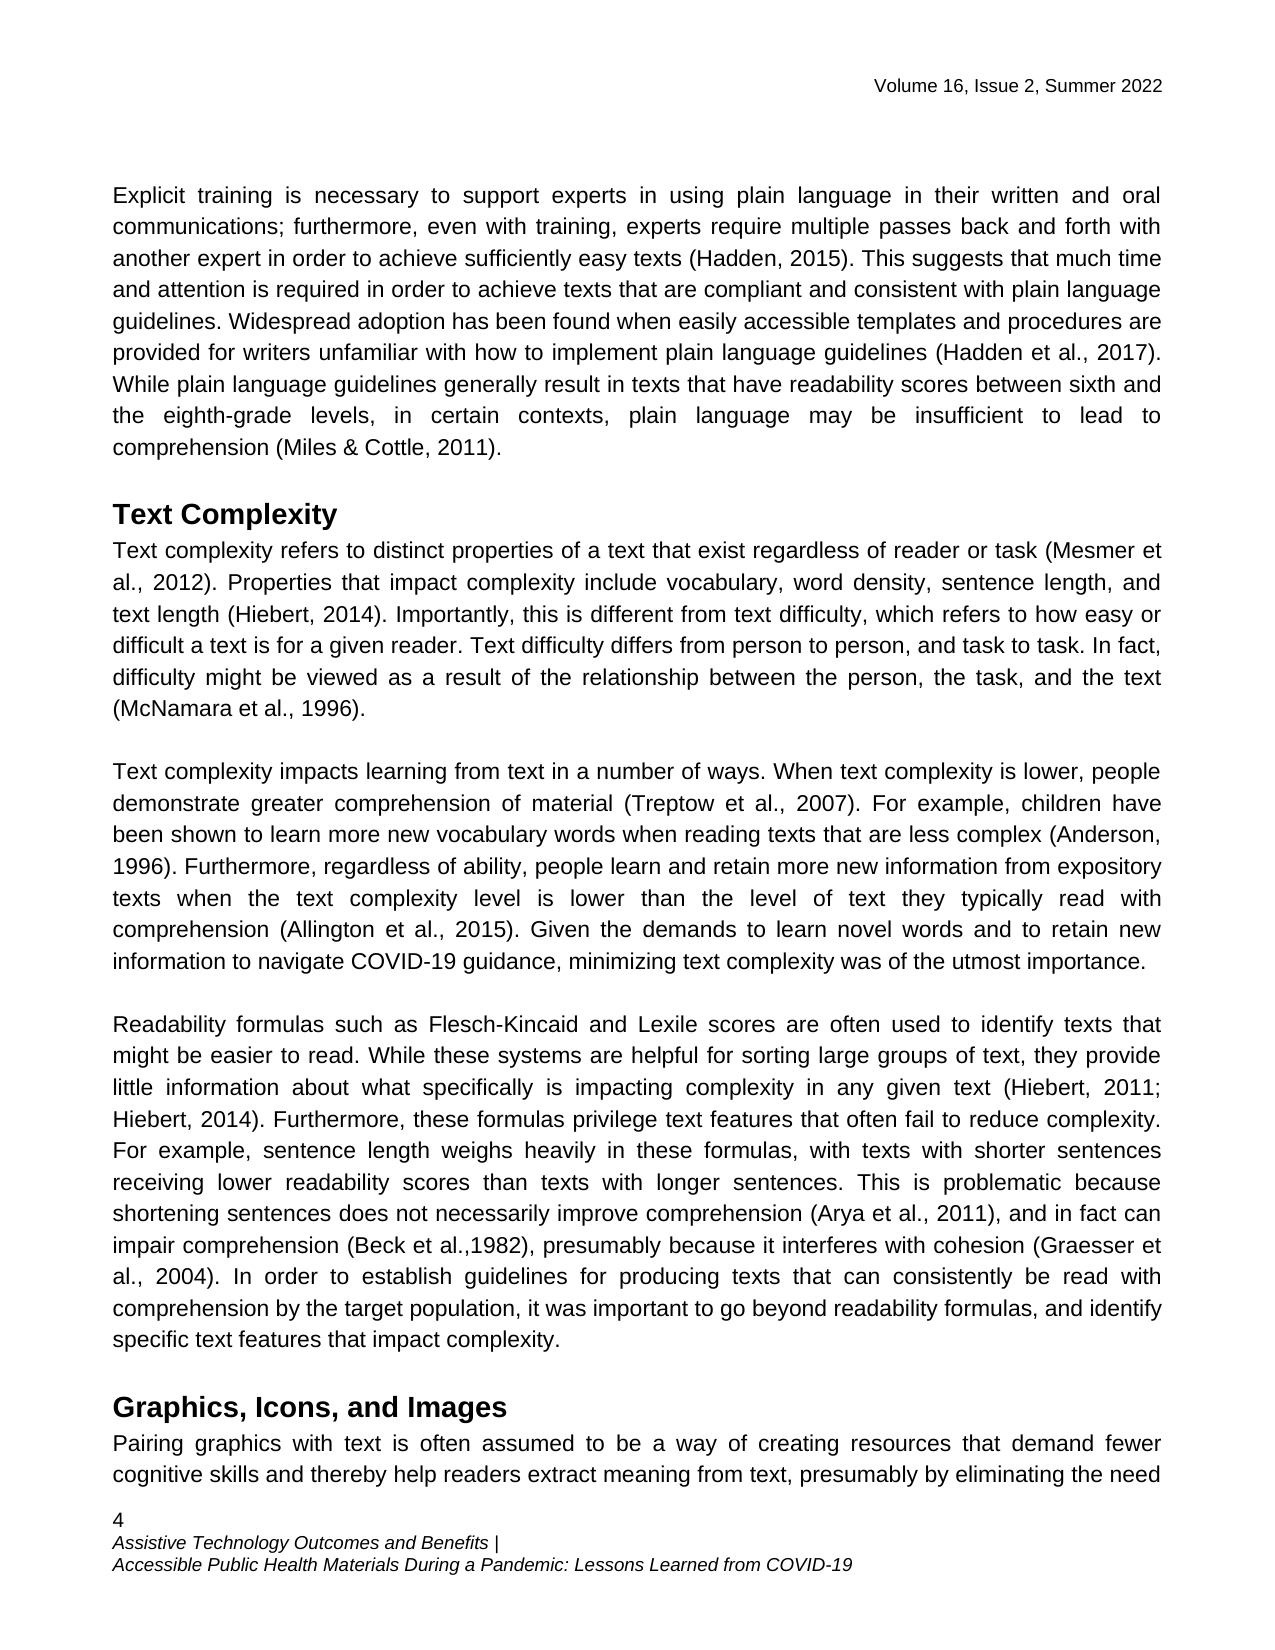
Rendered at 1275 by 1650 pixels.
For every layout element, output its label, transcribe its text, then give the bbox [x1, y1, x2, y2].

text Graphics, Icons, and Images [112, 1389, 1162, 1423]
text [112, 1430, 1162, 1488]
text Explicit training is necessary to support experts in using plain language in their written and oral communications; furthermore, even with training, experts require multiple passes back and forth with another expert in order to achieve sufficiently easy texts (Hadden, 2015). This suggests that much time and attention is required in order to achieve texts that are compliant and consistent with plain language guidelines. Widespread adoption has been found when easily accessible templates and procedures are provided for writers unfamiliar with how to implement plain language guidelines (Hadden et al., 2017). While plain language guidelines generally result in texts that have readability scores between sixth and the eighth-grade levels, in certain contexts, plain language may be insufficient to lead to comprehension (Miles & Cottle, 2011). [112, 182, 1162, 460]
text Text Complexity [112, 497, 1162, 531]
text Readability formulas such as Flesch-Kincaid and Lexile scores are often used to identify texts that might be easier to read. While these systems are helpful for sorting large groups of text, they provide little information about what specifically is impacting complexity in any given text (Hiebert, 2011; Hiebert, 2014). Furthermore, these formulas privilege text features that often fail to reduce complexity. For example, sentence length weighs heavily in these formulas, with texts with shorter sentences receiving lower readability scores than texts with longer sentences. This is problematic because shortening sentences does not necessarily improve comprehension (Arya et al., 2011), and in fact can impair comprehension (Beck et al.,1982), presumably because it interferes with cohesion (Graesser et al., 2004). In order to establish guidelines for producing texts that can consistently be read with comprehension by the target population, it was important to go beyond readability formulas, and identify specific text features that impact complexity. [112, 1011, 1162, 1353]
text Text complexity impacts learning from text in a number of ways. When text complexity is lower, people demonstrate greater comprehension of material (Treptow et al., 2007). For example, children have been shown to learn more new vocabulary words when reading texts that are less complex (Anderson, 1996). Furthermore, regardless of ability, people learn and retain more new information from expository texts when the text complexity level is lower than the level of text they typically read with comprehension (Allington et al., 2015). Given the demands to learn novel words and to retain new information to navigate COVID-19 guidance, minimizing text complexity was of the utmost importance. [112, 758, 1162, 974]
text Text complexity refers to distinct properties of a text that exist regardless of reader or task (Mesmer et al., 2012). Properties that impact complexity include vocabulary, word density, sentence length, and text length (Hiebert, 2014). Importantly, this is different from text difficulty, which refers to how easy or difficult a text is for a given reader. Text difficulty differs from person to person, and task to task. In fact, difficulty might be viewed as a result of the relationship between the person, the task, and the text (McNamara et al., 1996). [112, 537, 1162, 722]
